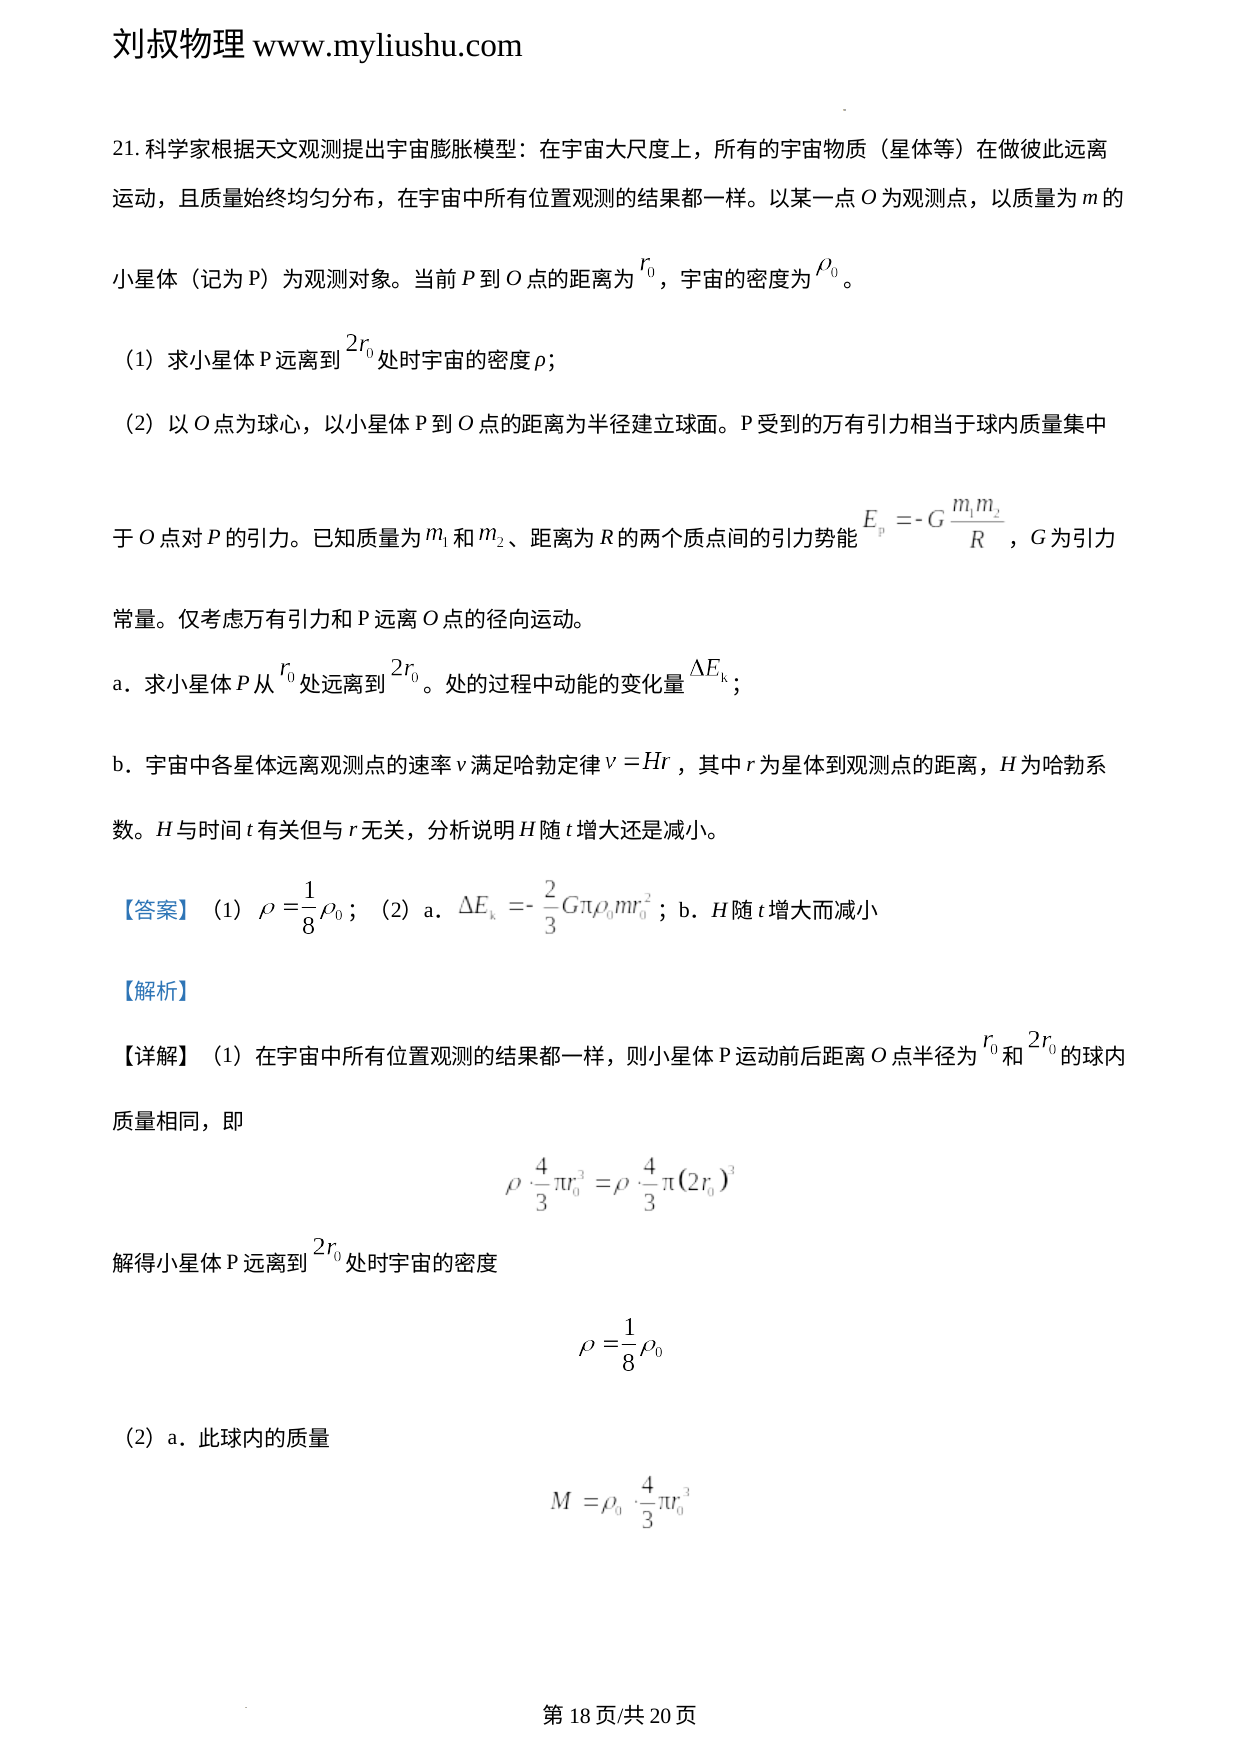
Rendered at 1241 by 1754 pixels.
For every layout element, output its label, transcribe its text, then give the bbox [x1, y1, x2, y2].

text a．求小星体P从处远离到。处的过程中动能的变化量； [112, 650, 1128, 715]
text （2）以O点为球心，以小星体P到O点的距离为半径建立球面。P受到的万有引力相当于球内质量集中于O点对P的引力。已知质量为和、距离为R的两个质点间的引力势能，G为引力常量。仅考虑万有引力和P远离O点的径向运动。 [112, 407, 1128, 634]
text 【详解】（1）在宇宙中所有位置观测的结果都一样，则小星体P运动前后距离O点半径为和的球内质量相同，即 [112, 1022, 1128, 1136]
text 21. 科学家根据天文观测提出宇宙膨胀模型：在宇宙大尺度上，所有的宇宙物质（星体等）在做彼此远离运动，且质量始终均匀分布，在宇宙中所有位置观测的结果都一样。以某一点O为观测点，以质量为m的小星体（记为P）为观测对象。当前P到O点的距离为，宇宙的密度为。 [112, 131, 1128, 310]
text （2）a．此球内的质量 [112, 1420, 1128, 1453]
text 【答案】（1）；（2）a．；b．H随t增大而减小 [112, 861, 1128, 958]
text （1）求小星体P远离到处时宇宙的密度ρ； [112, 326, 1128, 391]
text 【解析】 [112, 974, 1128, 1006]
text b．宇宙中各星体远离观测点的速率v满足哈勃定律，其中r为星体到观测点的距离，H为哈勃系数。H与时间t有关但与r无关，分析说明H随t增大还是减小。 [112, 731, 1128, 845]
text 解得小星体P远离到处时宇宙的密度 [112, 1229, 1128, 1294]
